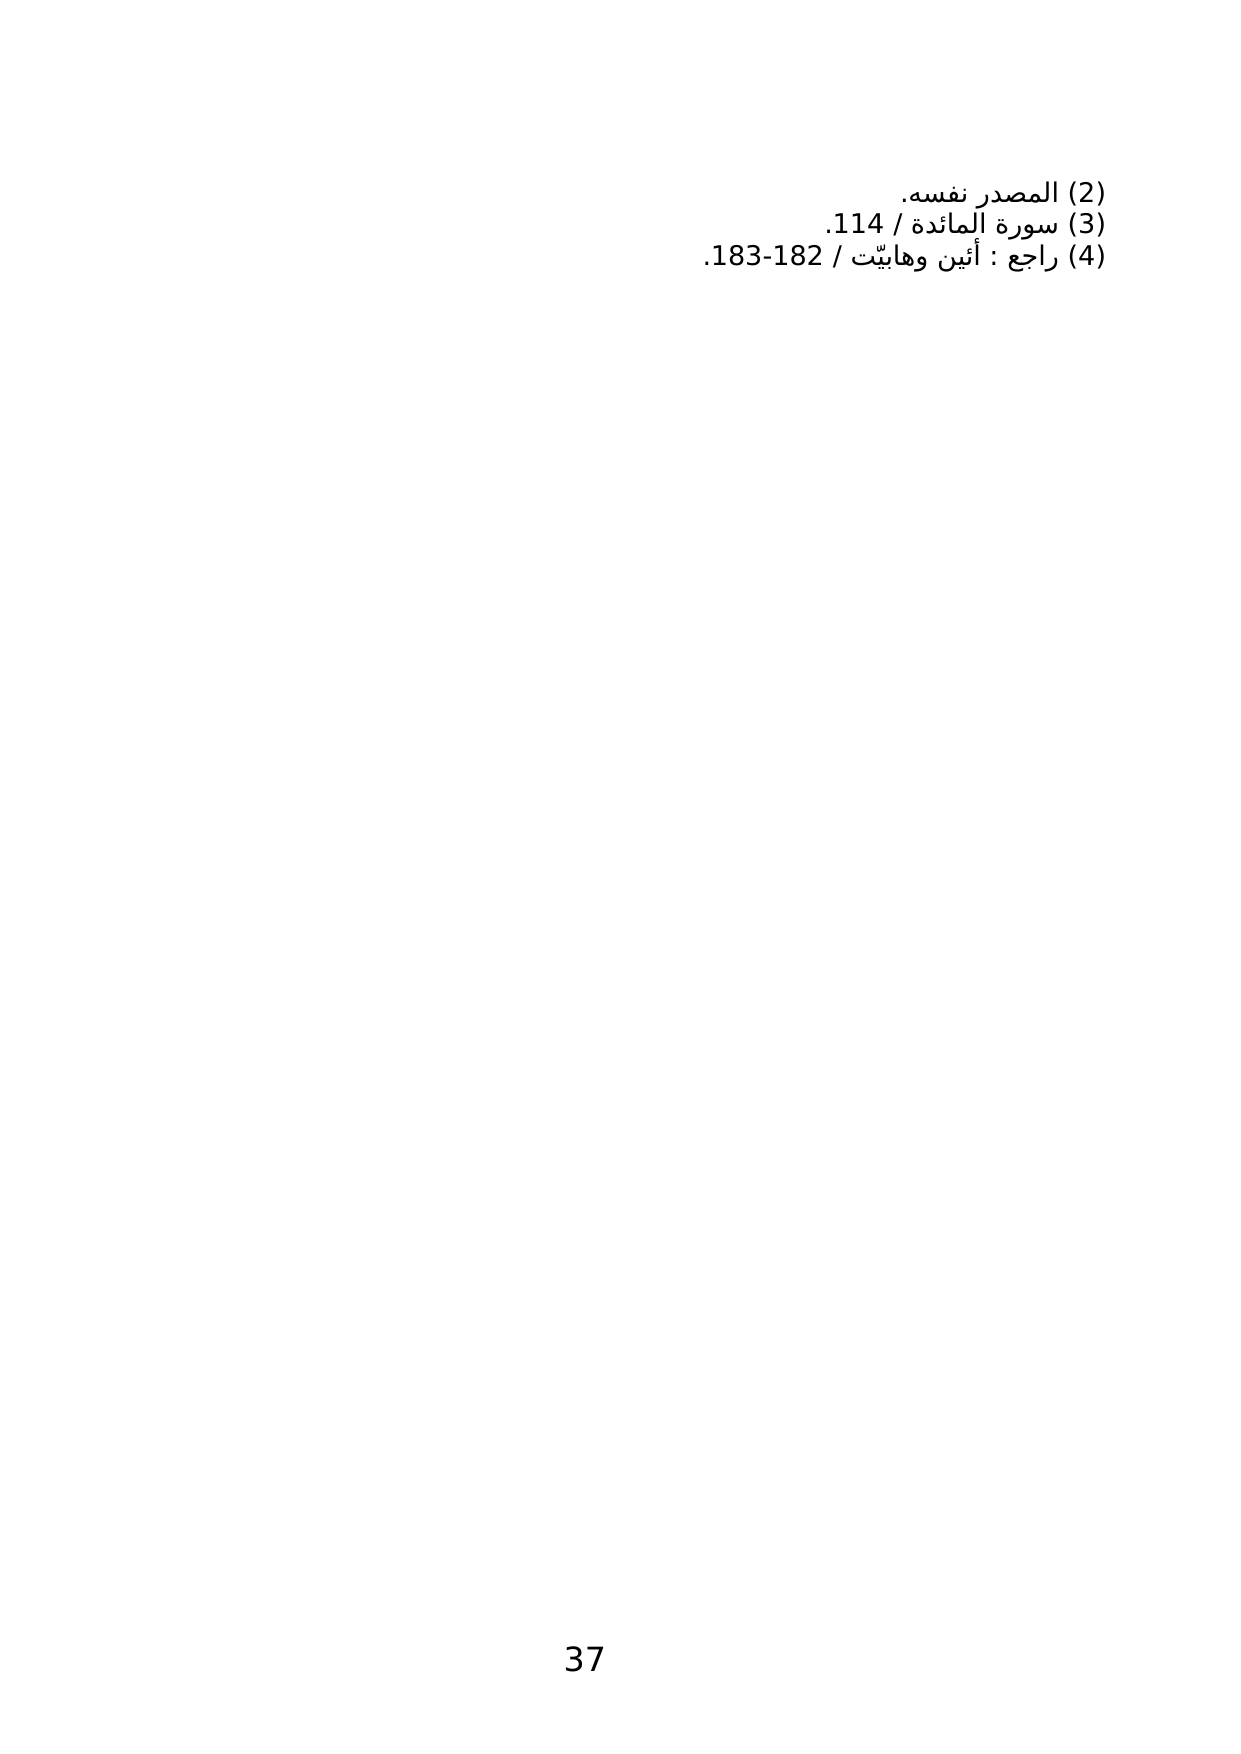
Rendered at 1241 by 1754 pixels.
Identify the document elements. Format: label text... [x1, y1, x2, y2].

text (2) المصدر نفسه. [122, 177, 1106, 209]
text (4) راجع : أئين وهابيّت / 182-183. [122, 240, 1106, 272]
text (3) سورة المائدة / 114. [122, 209, 1106, 240]
